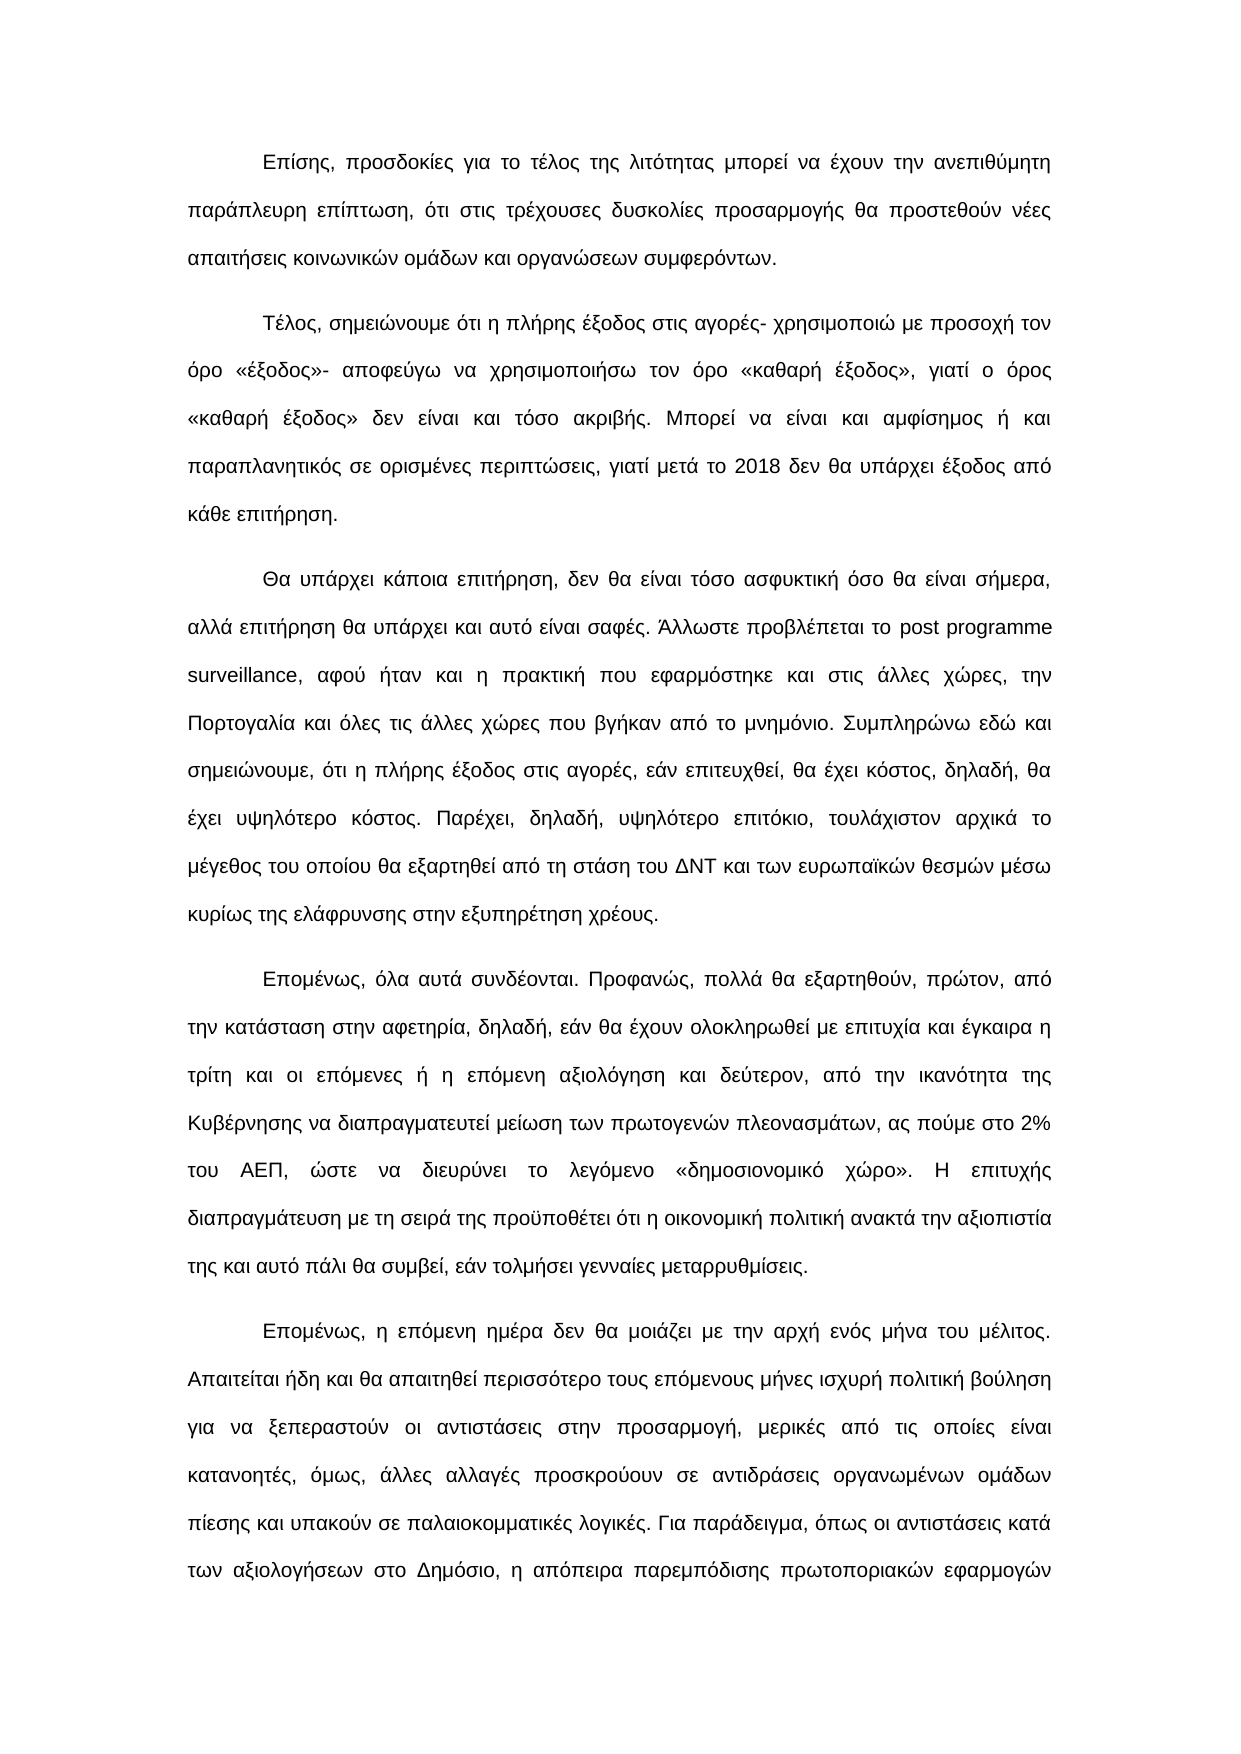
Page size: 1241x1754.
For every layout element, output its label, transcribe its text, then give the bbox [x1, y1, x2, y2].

text Επομένως, όλα αυτά συνδέονται. Προφανώς, πολλά θα εξαρτηθούν, πρώτον, από την κατάσταση στην αφετηρία, δηλαδή, εάν θα έχουν ολοκληρωθεί με επιτυχία και έγκαιρα η τρίτη και οι επόμενες ή η επόμενη αξιολόγηση και δεύτερον, από την ικανότητα της Κυβέρνησης να διαπραγματευτεί μείωση των πρωτογενών πλεονασμάτων, ας πούμε στο 2% του ΑΕΠ, ώστε να διευρύνει το λεγόμενο «δημοσιονομικό χώρο». Η επιτυχής διαπραγμάτευση με τη σειρά της προϋποθέτει ότι η οικονομική πολιτική ανακτά την αξιοπιστία της και αυτό πάλι θα συμβεί, εάν τολμήσει γενναίες μεταρρυθμίσεις. [187, 967, 1053, 1278]
text Τέλος, σημειώνουμε ότι η πλήρης έξοδος στις αγορές- χρησιμοποιώ με προσοχή τον όρο «έξοδος»- αποφεύγω να χρησιμοποιήσω τον όρο «καθαρή έξοδος», γιατί ο όρος «καθαρή έξοδος» δεν είναι και τόσο ακριβής. Μπορεί να είναι και αμφίσημος ή και παραπλανητικός σε ορισμένες περιπτώσεις, γιατί μετά το 2018 δεν θα υπάρχει έξοδος από κάθε επιτήρηση. [187, 310, 1053, 526]
text Επίσης, προσδοκίες για το τέλος της λιτότητας μπορεί να έχουν την ανεπιθύμητη παράπλευρη επίπτωση, ότι στις τρέχουσες δυσκολίες προσαρμογής θα προστεθούν νέες απαιτήσεις κοινωνικών ομάδων και οργανώσεων συμφερόντων. [187, 150, 1053, 270]
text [187, 1319, 1053, 1582]
text Θα υπάρχει κάποια επιτήρηση, δεν θα είναι τόσο ασφυκτική όσο θα είναι σήμερα, αλλά επιτήρηση θα υπάρχει και αυτό είναι σαφές. Άλλωστε προβλέπεται το post programme surveillance, αφού ήταν και η πρακτική που εφαρμόστηκε και στις άλλες χώρες, την Πορτογαλία και όλες τις άλλες χώρες που βγήκαν από το μνημόνιο. Συμπληρώνω εδώ και σημειώνουμε, ότι η πλήρης έξοδος στις αγορές, εάν επιτευχθεί, θα έχει κόστος, δηλαδή, θα έχει υψηλότερο κόστος. Παρέχει, δηλαδή, υψηλότερο επιτόκιο, τουλάχιστον αρχικά το μέγεθος του οποίου θα εξαρτηθεί από τη στάση του ΔΝΤ και των ευρωπαϊκών θεσμών μέσω κυρίως της ελάφρυνσης στην εξυπηρέτηση χρέους. [187, 567, 1053, 926]
